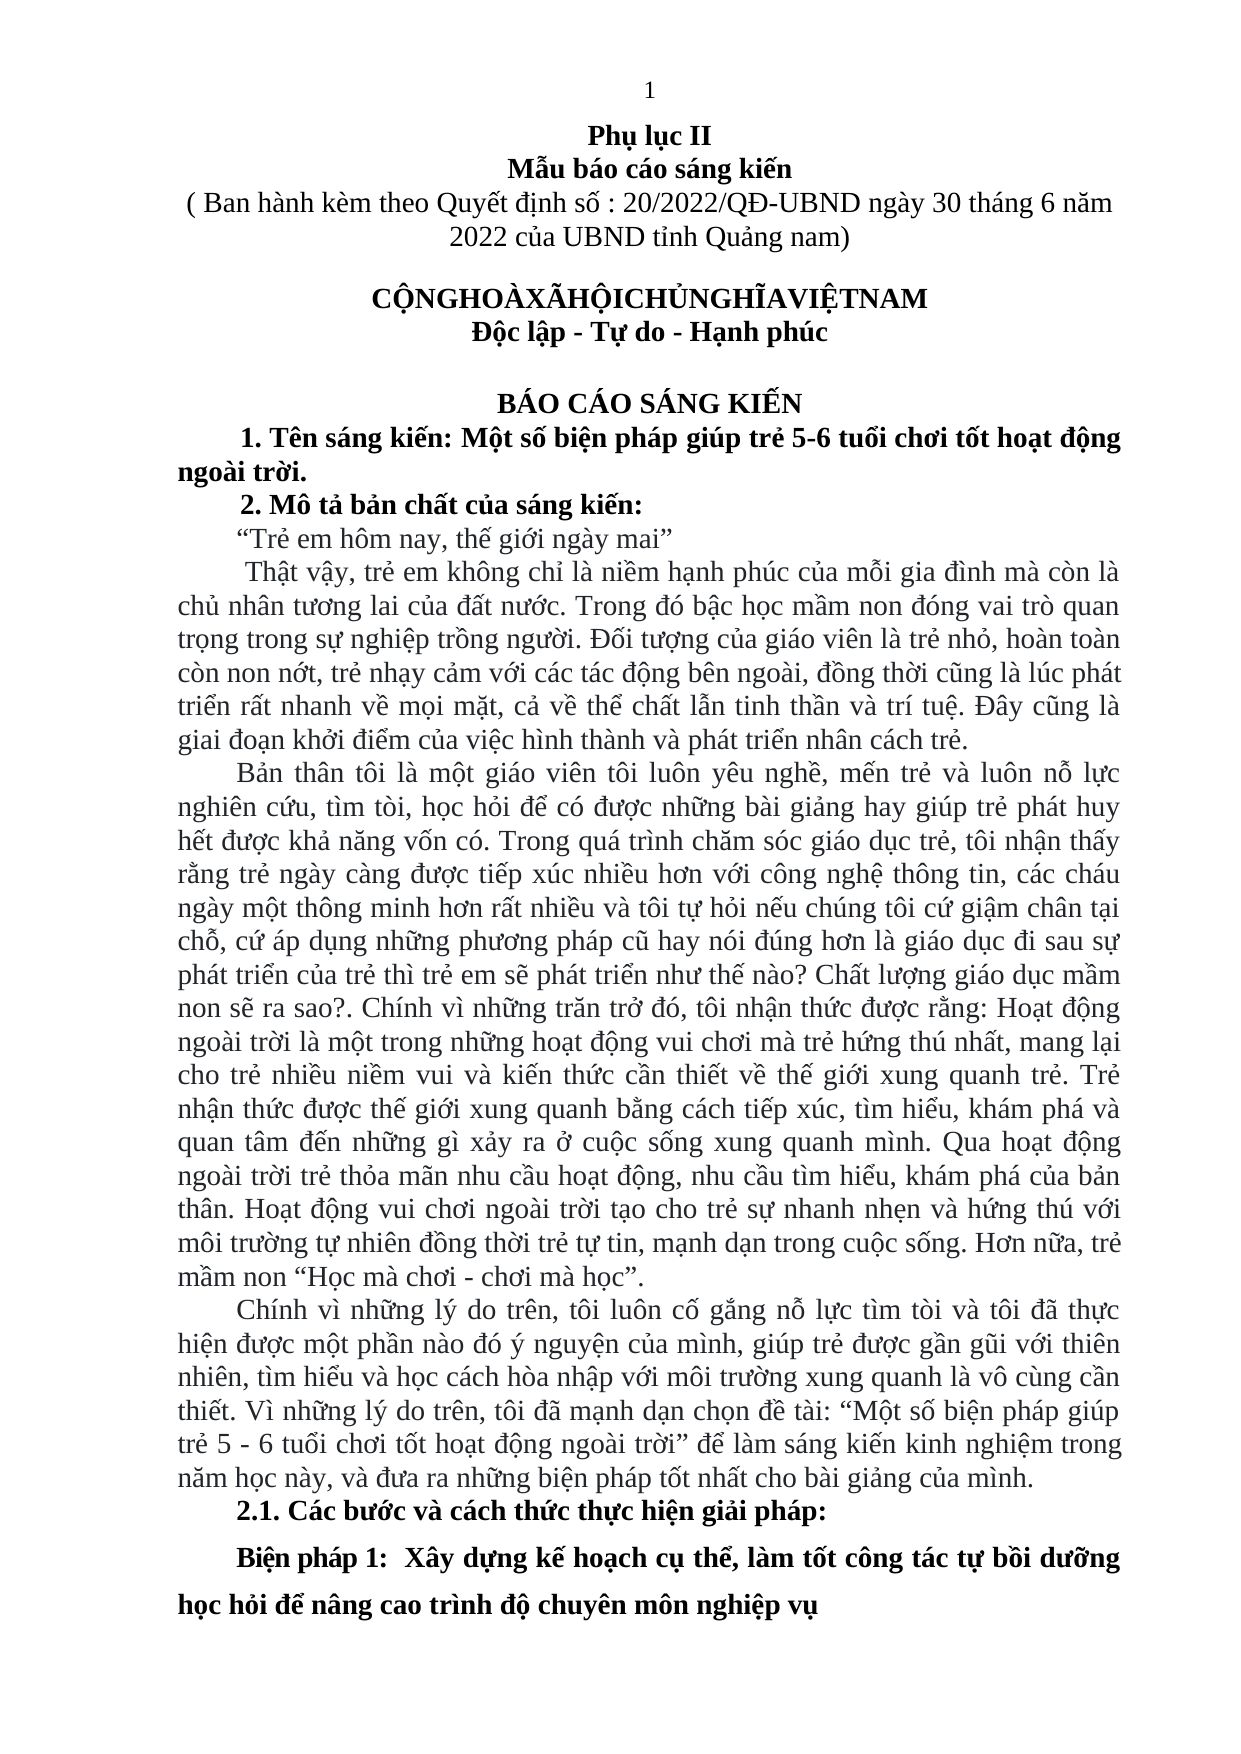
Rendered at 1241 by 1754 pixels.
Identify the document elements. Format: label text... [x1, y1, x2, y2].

text Độc lập - Tự do - Hạnh phúc [177, 314, 1122, 348]
text Chính vì những lý do trên, tôi luôn cố gắng nỗ lực tìm tòi và tôi đã thực hiện được một phần nào đó ý nguyện của mình, giúp trẻ được gần gũi với thiên nhiên, tìm hiểu và học cách hòa nhập với môi trường xung quanh là vô cùng cần thiết. Vì những lý do trên, tôi đã mạnh dạn chọn đề tài: “Một số biện pháp giúp trẻ 5 - 6 tuổi chơi tốt hoạt động ngoài trời” để làm sáng kiến kinh nghiệm trong năm học này, và đưa ra những biện pháp tốt nhất cho bài giảng của mình. [177, 1292, 1122, 1493]
text 2. Mô tả bản chất của sáng kiến: [177, 487, 1122, 521]
text Thật vậy, trẻ em không chỉ là niềm hạnh phúc của mỗi gia đình mà còn là chủ nhân tương lai của đất nước. Trong đó bậc học mầm non đóng vai trò quan trọng trong sự nghiệp trồng người. Đối tượng của giáo viên là trẻ nhỏ, hoàn toàn còn non nớt, trẻ nhạy cảm với các tác động bên ngoài, đồng thời cũng là lúc phát triển rất nhanh về mọi mặt, cả về thể chất lẫn tinh thần và trí tuệ. Đây cũng là giai đoạn khởi điểm của việc hình thành và phát triển nhân cách trẻ. [177, 554, 1122, 756]
text Biện pháp 1: Xây dựng kế hoạch cụ thể, làm tốt công tác tự bồi dưỡng học hỏi để nâng cao trình độ chuyên môn nghiệp vụ [177, 1527, 1122, 1621]
text BÁO CÁO SÁNG KIẾN [177, 387, 1122, 420]
text 2.1. Các bước và cách thức thực hiện giải pháp: [177, 1493, 1122, 1527]
text CỘNGHOÀXÃHỘICHỦNGHĨAVIỆTNAM [177, 281, 1122, 314]
text Bản thân tôi là một giáo viên tôi luôn yêu nghề, mến trẻ và luôn nỗ lực nghiên cứu, tìm tòi, học hỏi để có được những bài giảng hay giúp trẻ phát huy hết được khả năng vốn có. Trong quá trình chăm sóc giáo dục trẻ, tôi nhận thấy rằng trẻ ngày càng được tiếp xúc nhiều hơn với công nghệ thông tin, các cháu ngày một thông minh hơn rất nhiều và tôi tự hỏi nếu chúng tôi cứ giậm chân tại chỗ, cứ áp dụng những phương pháp cũ hay nói đúng hơn là giáo dục đi sau sự phát triển của trẻ thì trẻ em sẽ phát triển như thế nào? Chất lượng giáo dục mầm non sẽ ra sao?. Chính vì những trăn trở đó, tôi nhận thức được rằng: Hoạt động ngoài trời là một trong những hoạt động vui chơi mà trẻ hứng thú nhất, mang lại cho trẻ nhiều niềm vui và kiến thức cần thiết về thế giới xung quanh trẻ. Trẻ nhận thức được thế giới xung quanh bằng cách tiếp xúc, tìm hiểu, khám phá và quan tâm đến những gì xảy ra ở cuộc sống xung quanh mình. Qua hoạt động ngoài trời trẻ thỏa mãn nhu cầu hoạt động, nhu cầu tìm hiểu, khám phá của bản thân. Hoạt động vui chơi ngoài trời tạo cho trẻ sự nhanh nhẹn và hứng thú với môi trường tự nhiên đồng thời trẻ tự tin, mạnh dạn trong cuộc sống. Hơn nữa, trẻ mầm non “Học mà chơi - chơi mà học”. [177, 756, 1122, 1292]
text “Trẻ em hôm nay, thế giới ngày mai” [177, 521, 1122, 554]
text ( Ban hành kèm theo Quyết định số : 20/2022/QĐ-UBND ngày 30 tháng 6 năm 2022 của UBND tỉnh Quảng nam) [177, 185, 1122, 252]
text 1. Tên sáng kiến: Một số biện pháp giúp trẻ 5-6 tuổi chơi tốt hoạt động ngoài trời. [177, 420, 1122, 487]
text Mẫu báo cáo sáng kiến [177, 152, 1122, 185]
text Phụ lục II [177, 118, 1122, 152]
